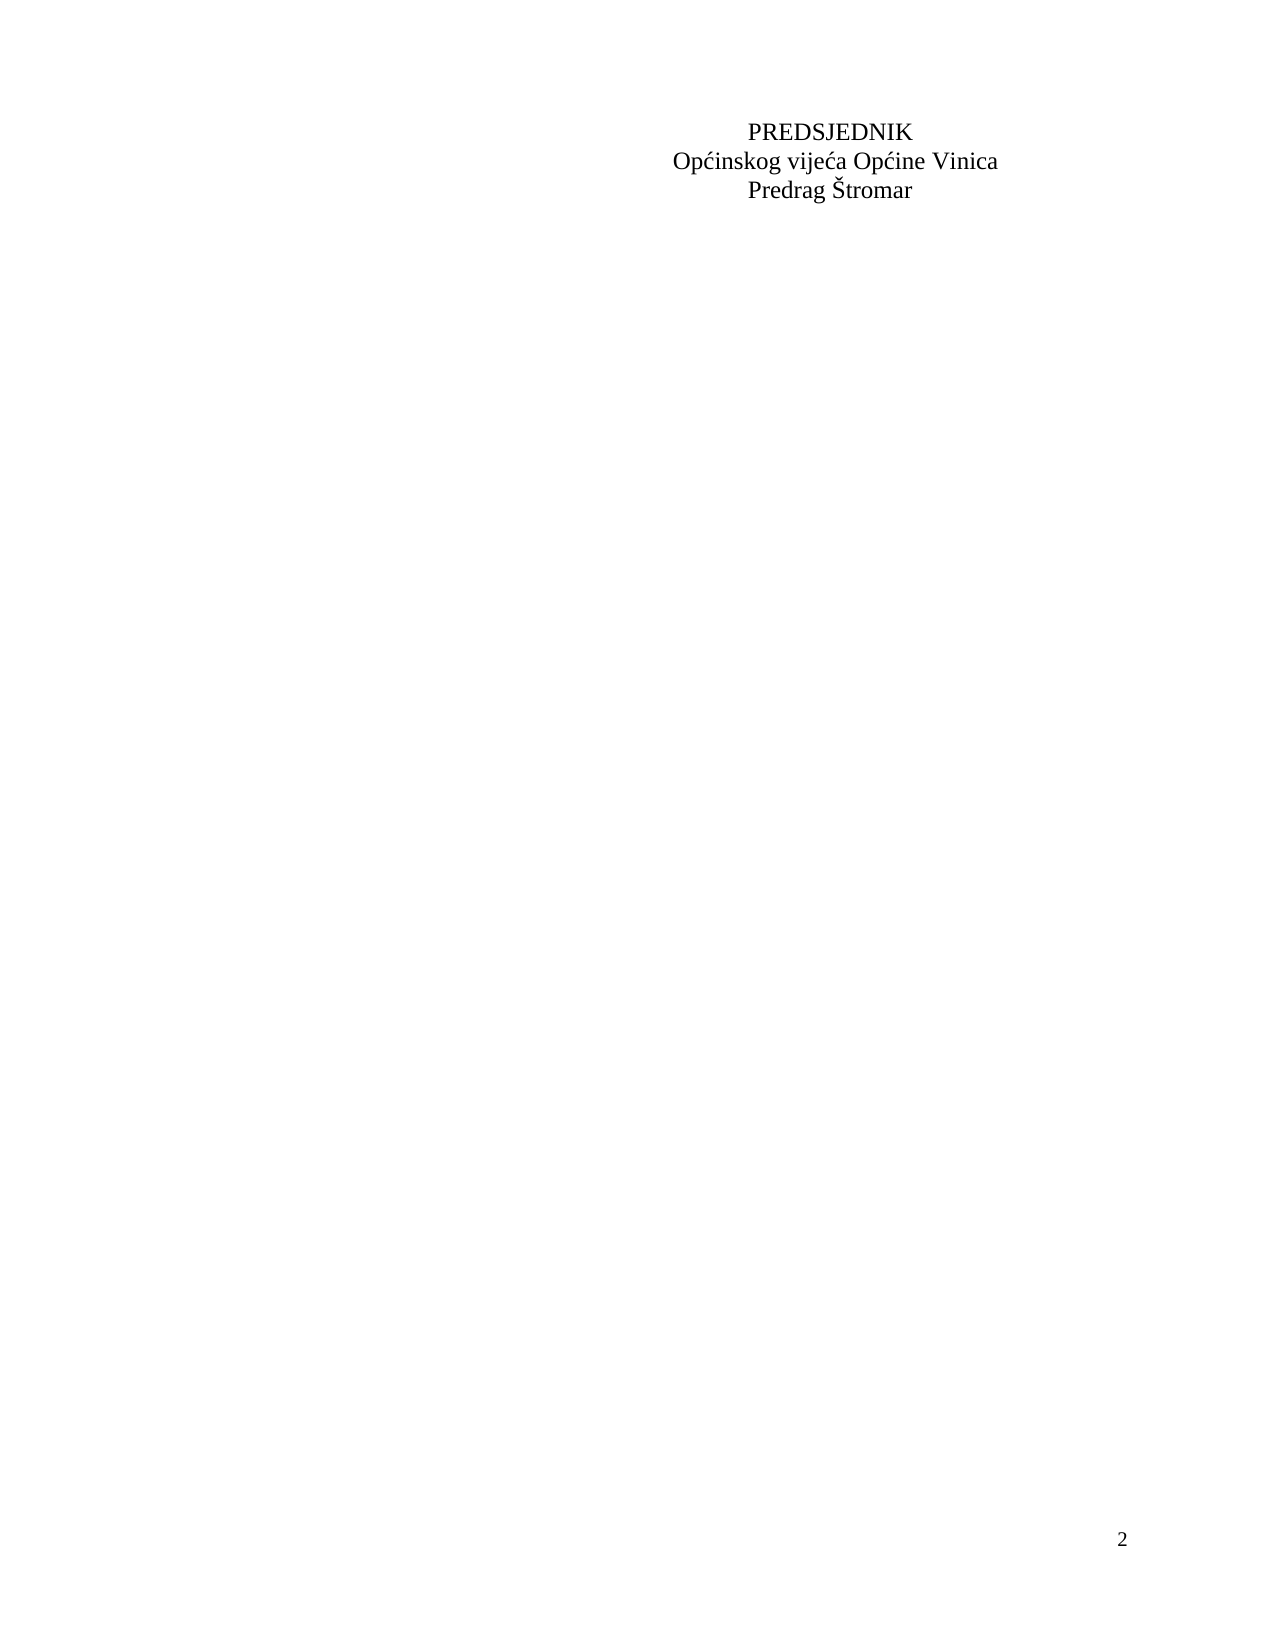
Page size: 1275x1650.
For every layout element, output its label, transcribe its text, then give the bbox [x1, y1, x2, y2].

text PREDSJEDNIK [148, 117, 1127, 146]
text Općinskog vijeća Općine Vinica [148, 146, 1127, 175]
text Predrag Štromar [148, 175, 1127, 204]
